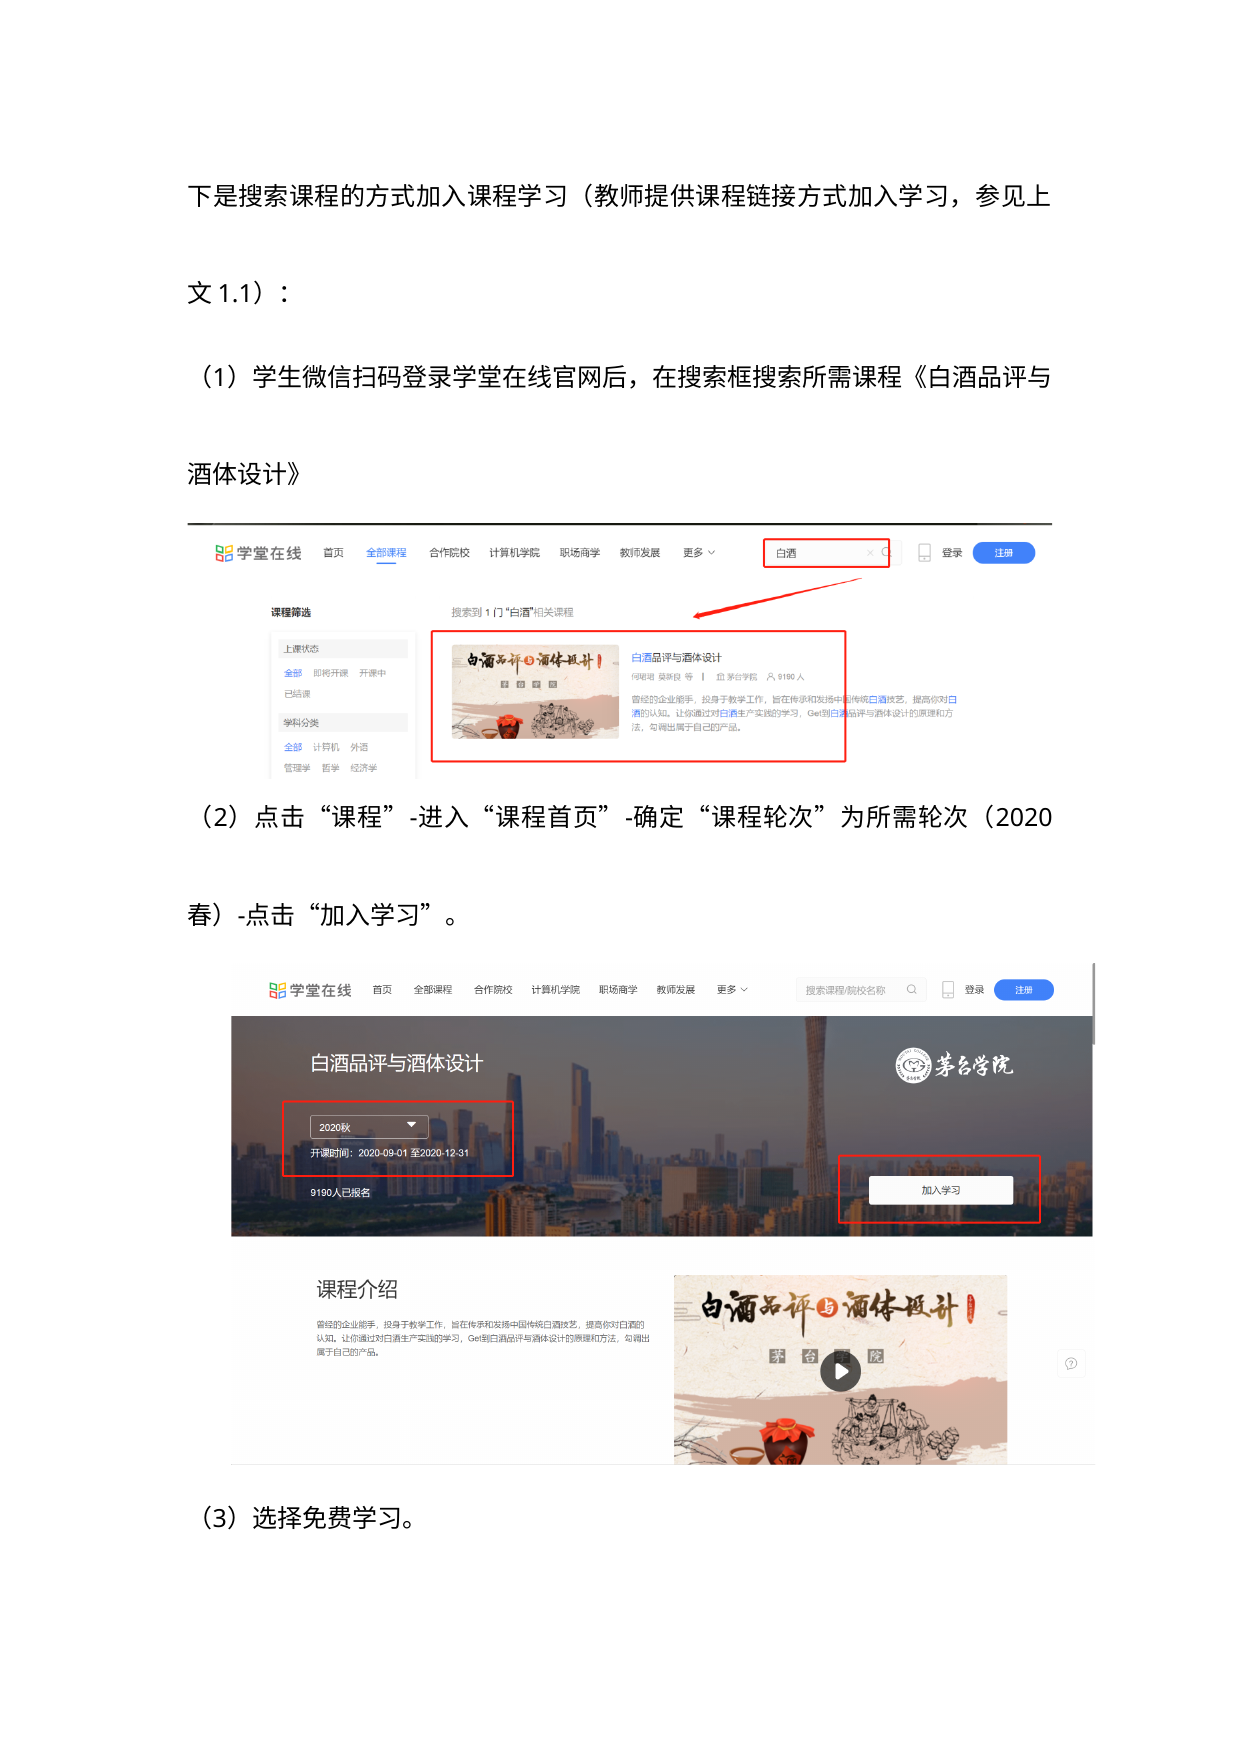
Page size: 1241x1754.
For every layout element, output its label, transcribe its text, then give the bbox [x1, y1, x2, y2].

text （1）学生微信扫码登录学堂在线官网后，在搜索框搜索所需课程《白酒品评与酒体设计》 [187, 343, 1053, 505]
picture [187, 523, 1053, 779]
picture [231, 963, 1096, 1465]
text （2）点击“课程”-进入“课程首页”-确定“课程轮次”为所需轮次（2020春）-点击“加入学习”。 [187, 783, 1053, 946]
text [187, 162, 1053, 324]
text （3）选择免费学习。 [187, 1484, 1053, 1549]
